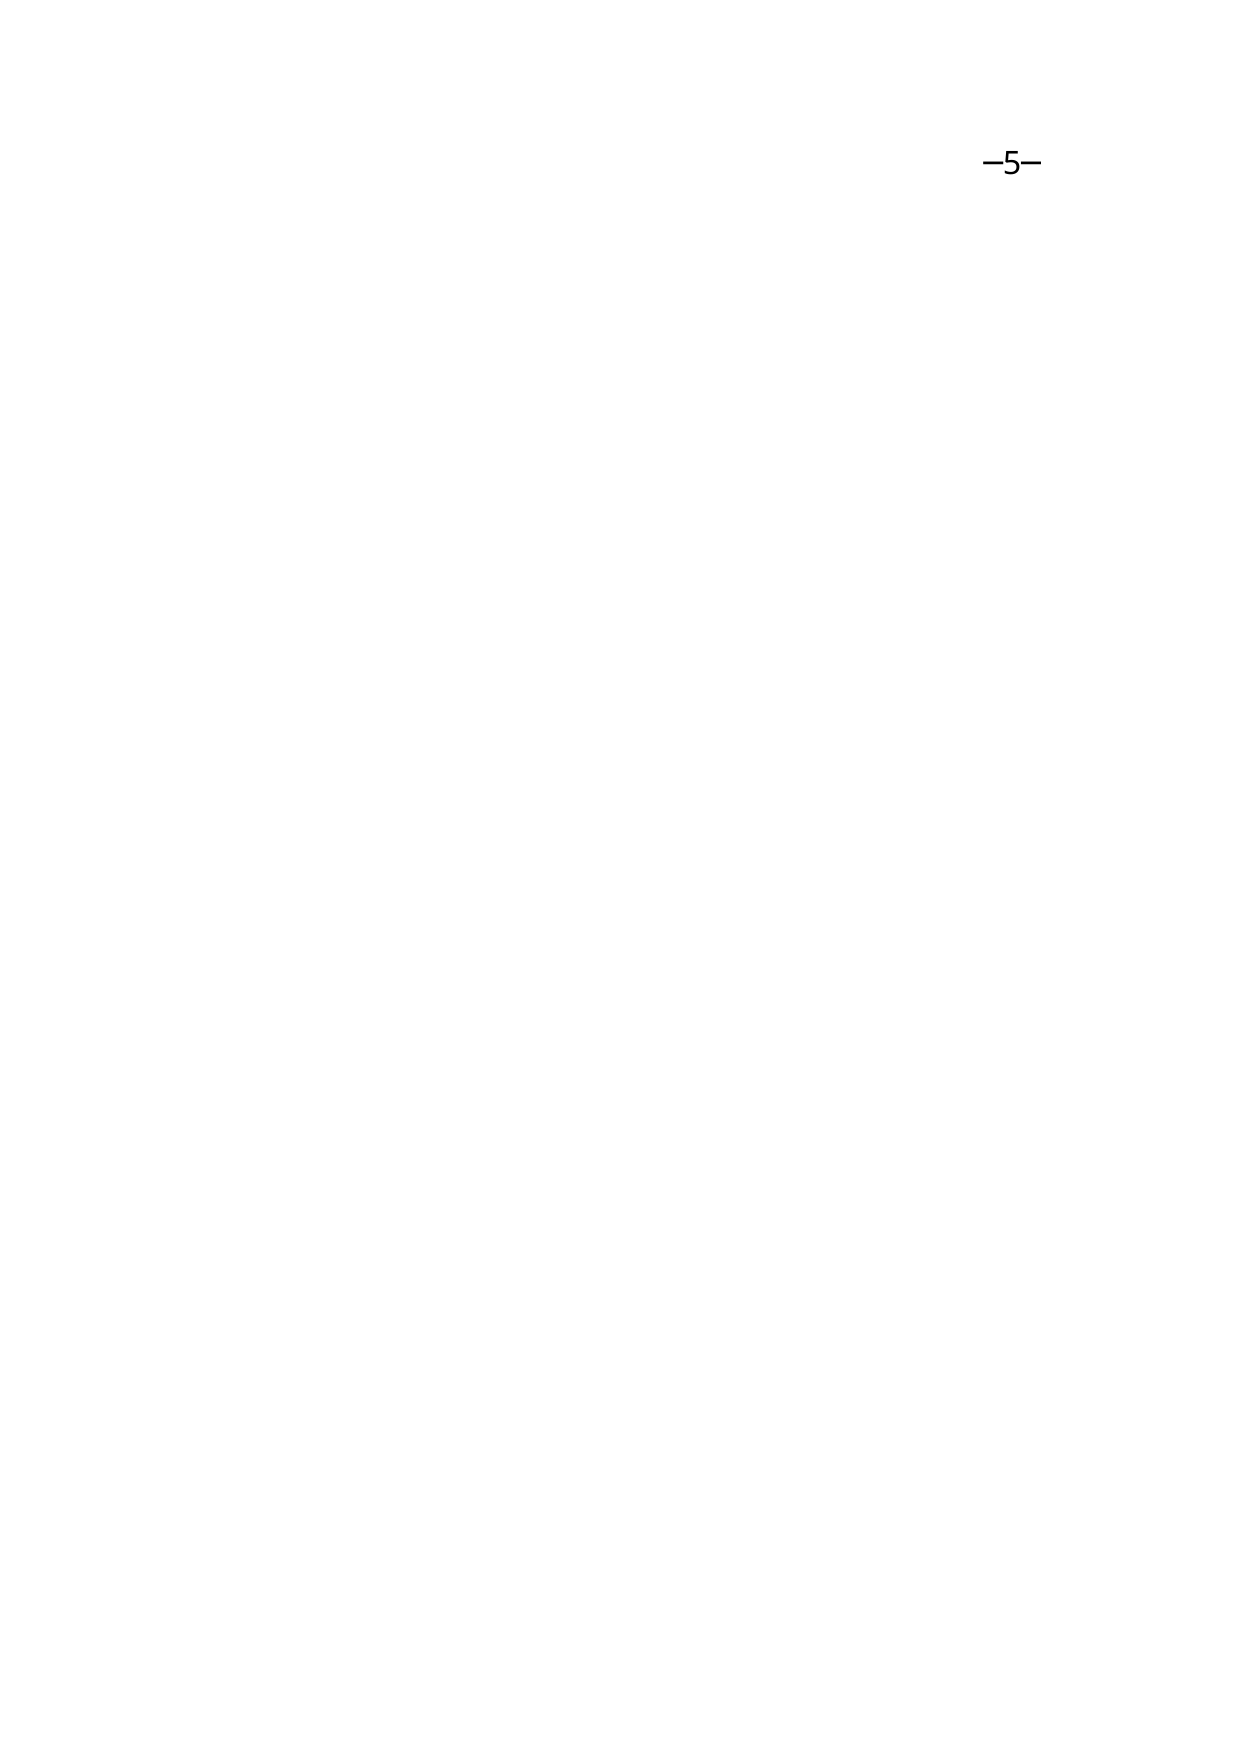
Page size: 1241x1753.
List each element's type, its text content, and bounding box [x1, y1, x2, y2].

text ─5─ [186, 149, 1084, 181]
